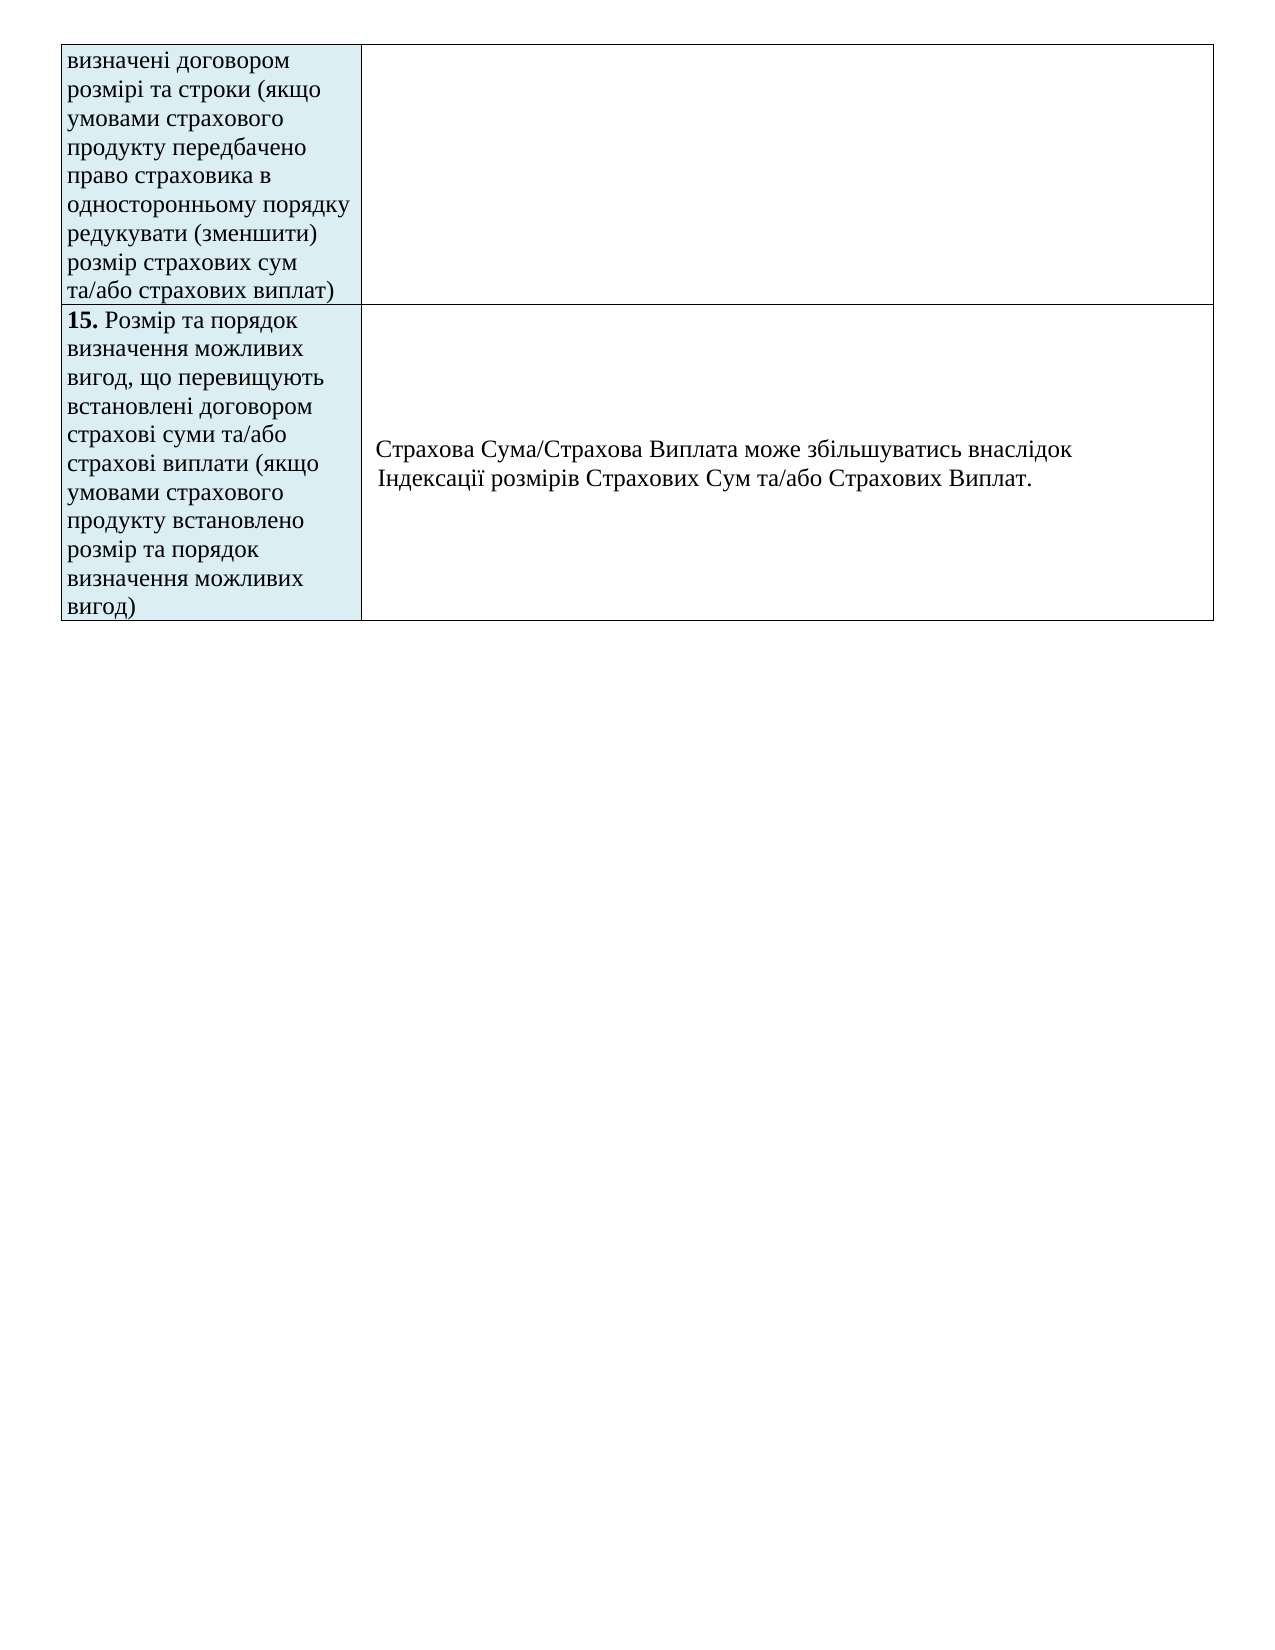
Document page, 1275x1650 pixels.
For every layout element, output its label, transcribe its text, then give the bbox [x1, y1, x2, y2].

table_cell 15. Розмір та порядок визначення можливих вигод, що перевищують встановлені договором страхові суми та/або страхові виплати (якщо умовами страхового продукту встановлено розмір та порядок визначення можливих вигод) [62, 305, 361, 620]
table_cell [62, 45, 361, 304]
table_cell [362, 45, 1213, 304]
table_cell Страхова Сума/Страхова Виплата може збільшуватись внаслідок Індексації розмірів Страхових Сум та/або Страхових Виплат. [362, 305, 1213, 620]
